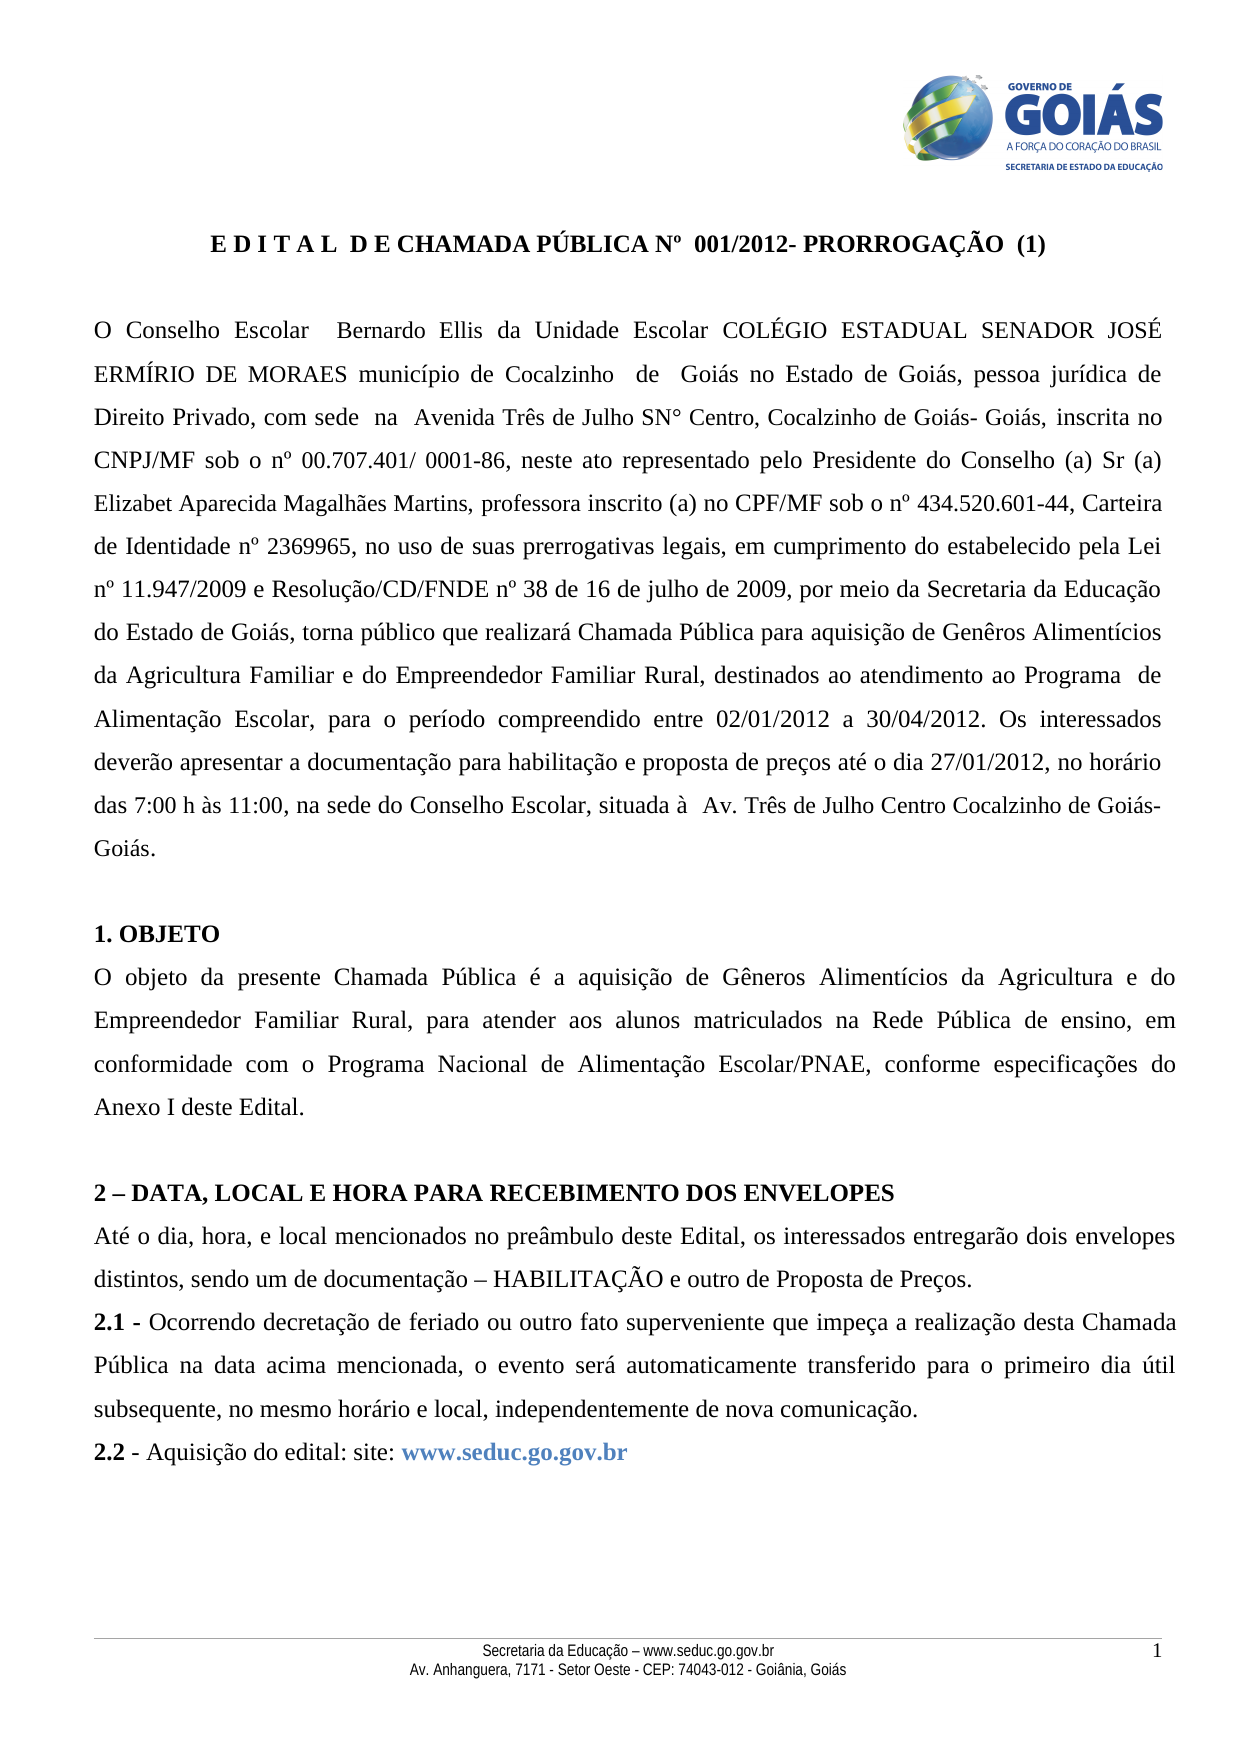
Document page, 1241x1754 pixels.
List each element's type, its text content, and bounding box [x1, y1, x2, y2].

text O objeto da presente Chamada Pública é a aquisição de Gêneros Alimentícios da Agricultura e do Empreendedor Familiar Rural, para atender aos alunos matriculados na Rede Pública de ensino, em conformidade com o Programa Nacional de Alimentação Escolar/PNAE, conforme especificações do Anexo I deste Edital. [94, 962, 1177, 1121]
text 2 – DATA, LOCAL E HORA PARA RECEBIMENTO DOS ENVELOPES [94, 1178, 1177, 1207]
text E D I T A L D E CHAMADA PÚBLICA Nº 001/2012- PRORROGAÇÃO (1) [94, 229, 1162, 258]
text O Conselho Escolar Bernardo Ellis da Unidade Escolar COLÉGIO ESTADUAL SENADOR JOSÉ ERMÍRIO DE MORAES município de Cocalzinho de Goiás no Estado de Goiás, pessoa jurídica de Direito Privado, com sede na Avenida Três de Julho SN° Centro, Cocalzinho de Goiás- Goiás, inscrita no CNPJ/MF sob o nº 00.707.401/ 0001-86, neste ato representado pelo Presidente do Conselho (a) Sr (a) Elizabet Aparecida Magalhães Martins, professora inscrito (a) no CPF/MF sob o nº 434.520.601-44, Carteira de Identidade nº 2369965, no uso de suas prerrogativas legais, em cumprimento do estabelecido pela Lei nº 11.947/2009 e Resolução/CD/FNDE nº 38 de 16 de julho de 2009, por meio da Secretaria da Educação do Estado de Goiás, torna público que realizará Chamada Pública para aquisição de Genêros Alimentícios da Agricultura Familiar e do Empreendedor Familiar Rural, destinados ao atendimento ao Programa de Alimentação Escolar, para o período compreendido entre 02/01/2012 a 30/04/2012. Os interessados deverão apresentar a documentação para habilitação e proposta de preços até o dia 27/01/2012, no horário das 7:00 h às 11:00, na sede do Conselho Escolar, situada à Av. Três de Julho Centro Cocalzinho de Goiás- Goiás. [94, 316, 1162, 862]
text 2.2 - Aquisição do edital: site: www.seduc.go.gov.br [94, 1437, 1177, 1466]
text 2.1 - Ocorrendo decretação de feriado ou outro fato superveniente que impeça a realização desta Chamada Pública na data acima mencionada, o evento será automaticamente transferido para o primeiro dia útil subsequente, no mesmo horário e local, independentemente de nova comunicação. [94, 1307, 1177, 1422]
text Até o dia, hora, e local mencionados no preâmbulo deste Edital, os interessados entregarão dois envelopes distintos, sendo um de documentação – HABILITAÇÃO e outro de Proposta de Preços. [94, 1221, 1177, 1293]
text 1. OBJETO [94, 919, 1177, 948]
picture [903, 75, 1163, 172]
